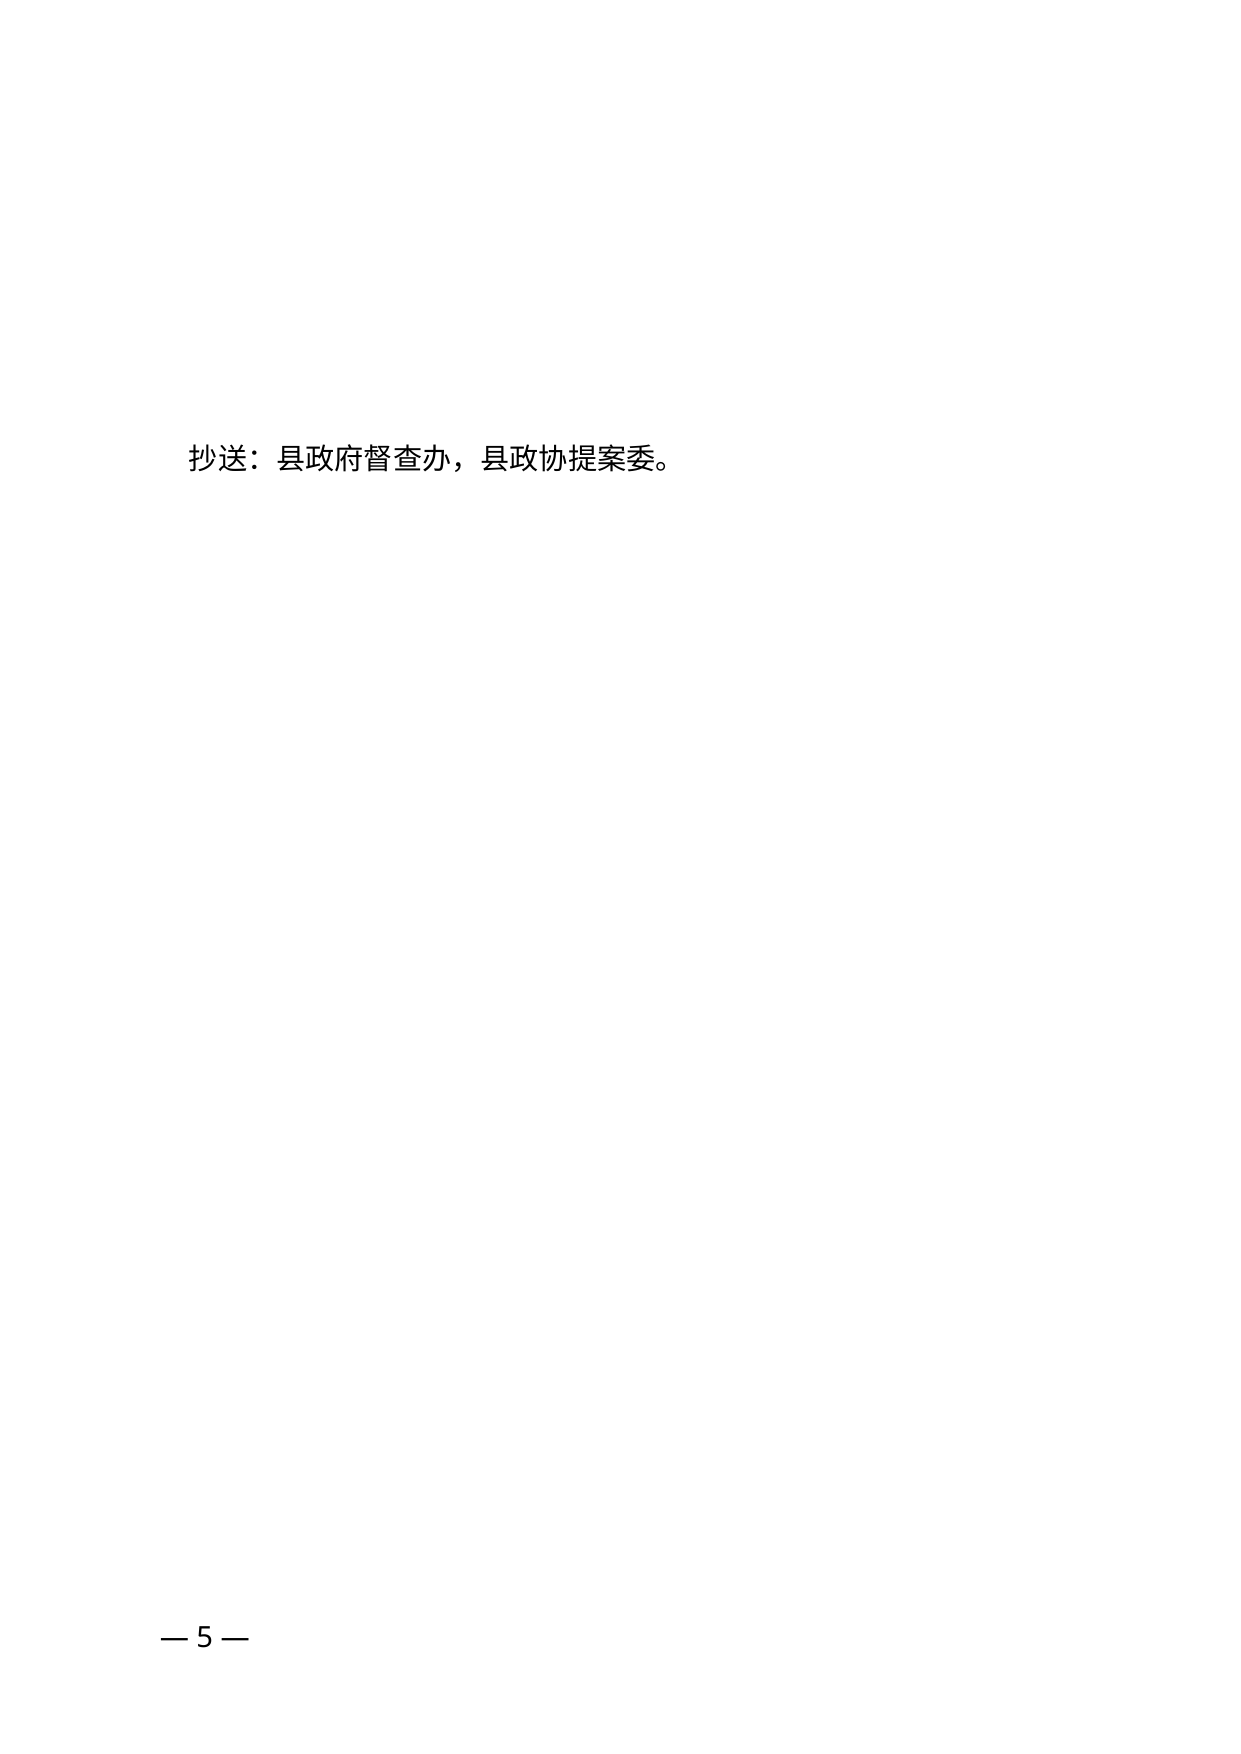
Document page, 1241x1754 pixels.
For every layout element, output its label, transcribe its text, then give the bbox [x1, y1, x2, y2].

text 抄送：县政府督查办，县政协提案委。 [159, 424, 1081, 489]
